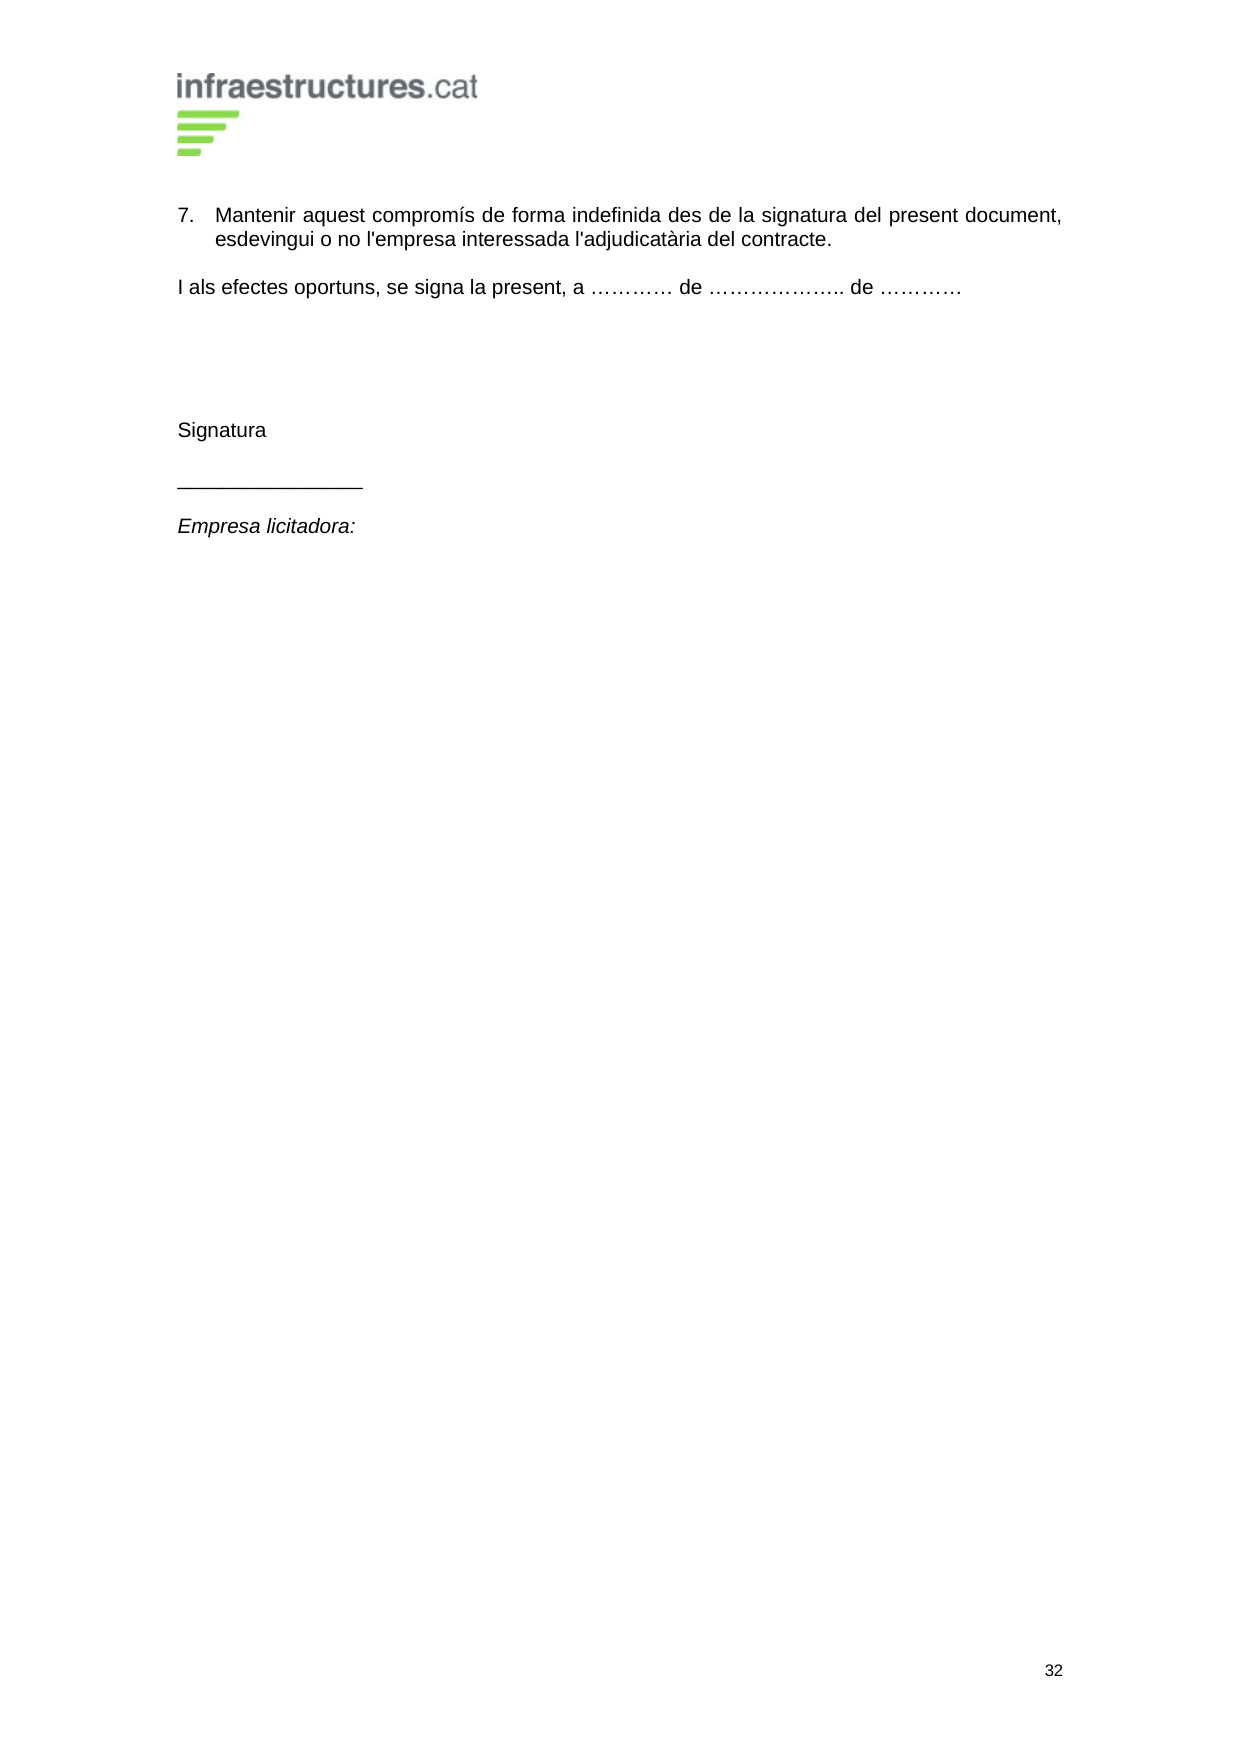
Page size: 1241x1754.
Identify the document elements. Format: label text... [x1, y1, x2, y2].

text I als efectes oportuns, se signa la present, a ………… de ……………….. de ………… [177, 274, 1063, 298]
text Empresa licitadora: [177, 514, 1063, 538]
text Signatura [177, 418, 1063, 442]
text ________________ [177, 466, 1063, 490]
list Mantenir aquest compromís de forma indefinida des de la signatura del present document, esdevingui o no l'empresa interessada l'adjudicatària del contracte. [177, 203, 1063, 251]
picture [177, 73, 478, 156]
